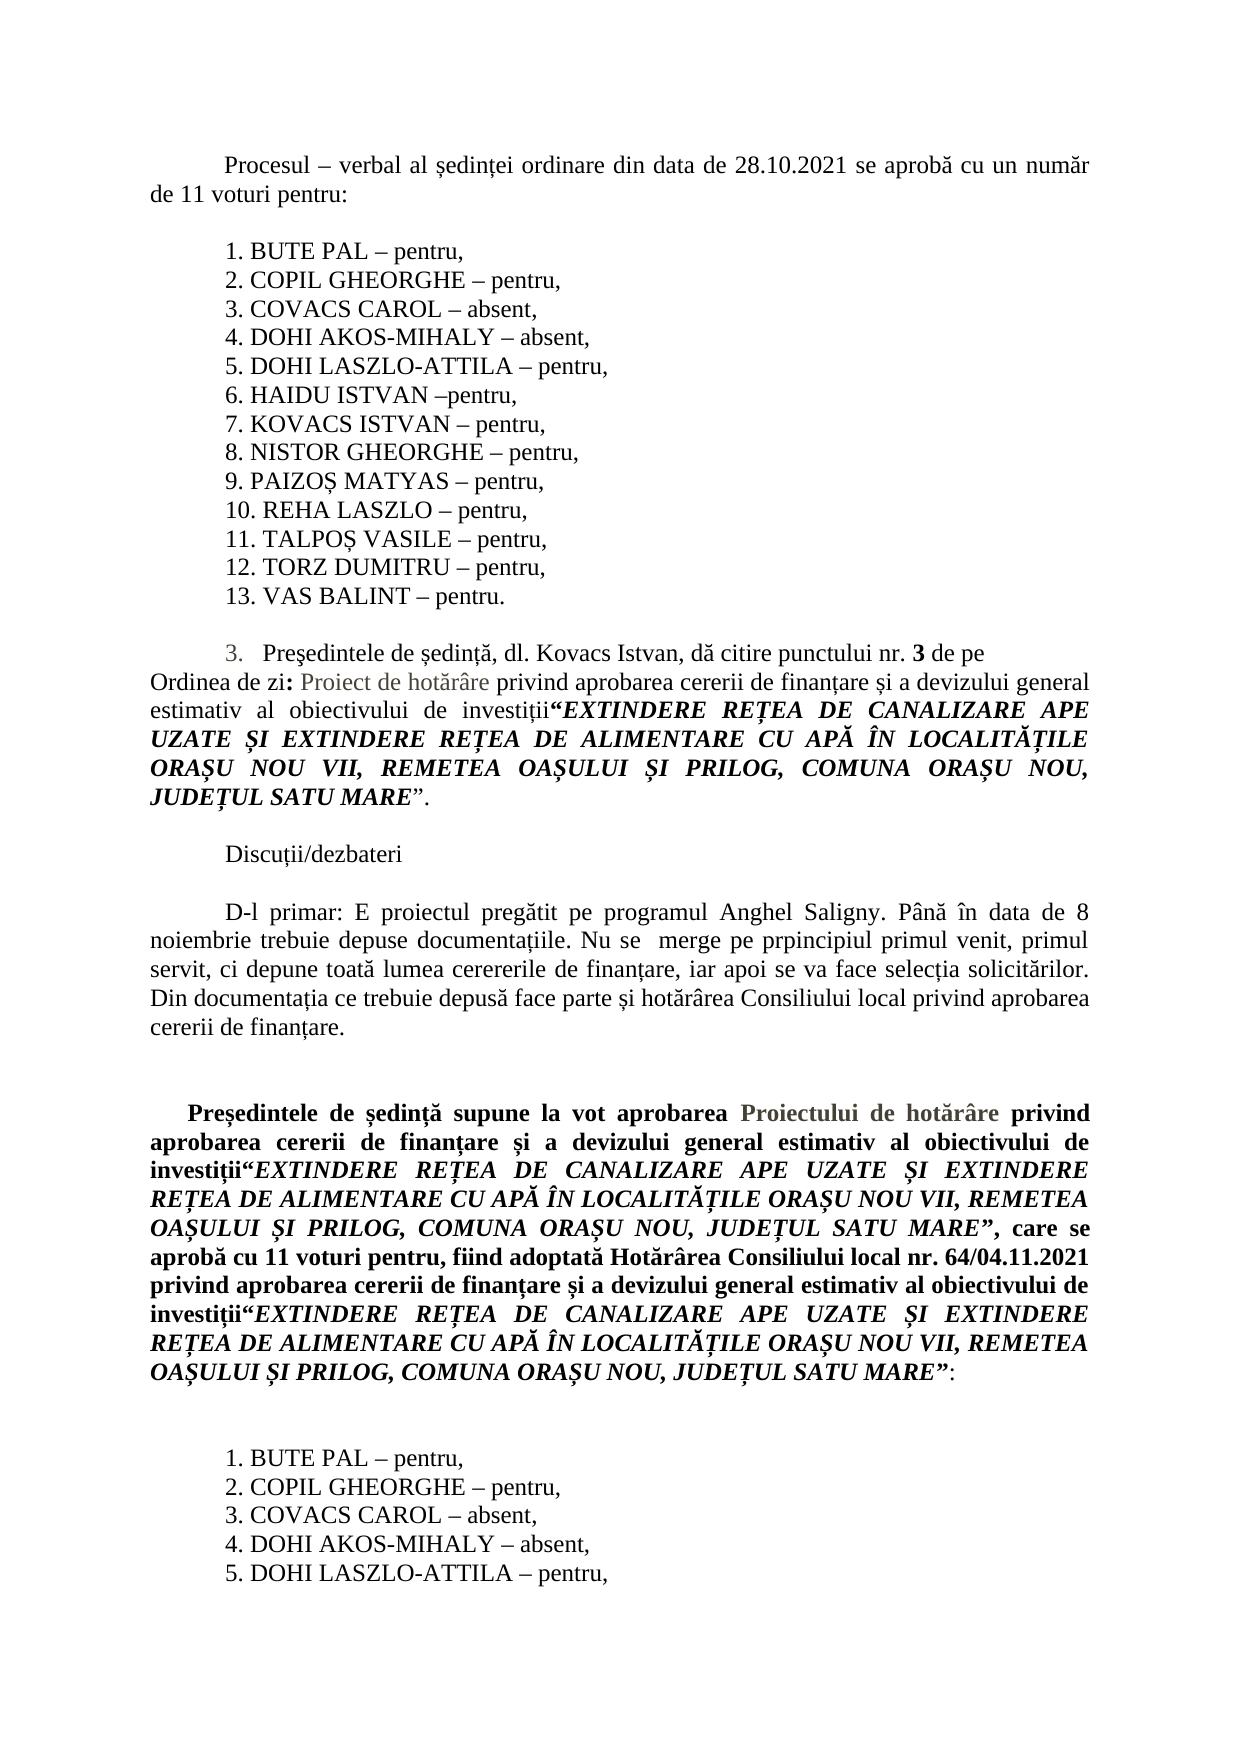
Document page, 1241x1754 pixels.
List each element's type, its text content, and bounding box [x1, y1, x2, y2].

text D-l primar: E proiectul pregătit pe programul Anghel Saligny. Până în data de 8 noiembrie trebuie depuse documentațiile. Nu se merge pe prpincipiul primul venit, primul servit, ci depune toată lumea cerererile de finanțare, iar apoi se va face selecția solicitărilor. Din documentația ce trebuie depusă face parte și hotărârea Consiliului local privind aprobarea cererii de finanțare. [150, 897, 1090, 1041]
text 4. DOHI AKOS-MIHALY – absent, [150, 1529, 1077, 1558]
text 13. VAS BALINT – pentru. [150, 581, 1077, 610]
text 2. COPIL GHEORGHE – pentru, [150, 1472, 1077, 1501]
text 8. NISTOR GHEORGHE – pentru, [150, 437, 1077, 466]
text 1. BUTE PAL – pentru, [150, 236, 1077, 265]
text 12. TORZ DUMITRU – pentru, [150, 552, 1077, 581]
text 1. BUTE PAL – pentru, [150, 1443, 1077, 1472]
text Discuții/dezbateri [150, 839, 1090, 868]
text 5. DOHI LASZLO-ATTILA – pentru, [150, 1558, 1077, 1587]
text 7. KOVACS ISTVAN – pentru, [150, 409, 1077, 437]
text 2. COPIL GHEORGHE – pentru, [150, 265, 1077, 294]
text 10. REHA LASZLO – pentru, [150, 495, 1077, 524]
list Preşedintele de ședință, dl. Kovacs Istvan, dă citire punctului nr. 3 de pe [225, 638, 1090, 667]
text 6. HAIDU ISTVAN –pentru, [150, 380, 1077, 409]
text Ordinea de zi: Proiect de hotărâre privind aprobarea cererii de finanțare și a devizului general estimativ al obiectivului de investiții“EXTINDERE REȚEA DE CANALIZARE APE UZATE ȘI EXTINDERE REȚEA DE ALIMENTARE CU APĂ ÎN LOCALITĂȚILE ORAȘU NOU VII, REMETEA OAȘULUI ȘI PRILOG, COMUNA ORAȘU NOU, JUDEȚUL SATU MARE”. [150, 667, 1090, 811]
text 3. COVACS CAROL – absent, [150, 294, 1077, 322]
text 4. DOHI AKOS-MIHALY – absent, [150, 322, 1077, 351]
text 9. PAIZOȘ MATYAS – pentru, [150, 466, 1077, 495]
text Procesul – verbal al ședinței ordinare din data de 28.10.2021 se aprobă cu un număr de 11 voturi pentru: [150, 150, 1090, 207]
text 3. COVACS CAROL – absent, [150, 1501, 1077, 1529]
text 11. TALPOȘ VASILE – pentru, [150, 524, 1077, 552]
text Președintele de ședință supune la vot aprobarea Proiectului de hotărâre privind aprobarea cererii de finanțare și a devizului general estimativ al obiectivului de investiții“EXTINDERE REȚEA DE CANALIZARE APE UZATE ȘI EXTINDERE REȚEA DE ALIMENTARE CU APĂ ÎN LOCALITĂȚILE ORAȘU NOU VII, REMETEA OAȘULUI ȘI PRILOG, COMUNA ORAȘU NOU, JUDEȚUL SATU MARE”, care se aprobă cu 11 voturi pentru, fiind adoptată Hotărârea Consiliului local nr. 64/04.11.2021 privind aprobarea cererii de finanțare și a devizului general estimativ al obiectivului de investiții“EXTINDERE REȚEA DE CANALIZARE APE UZATE ȘI EXTINDERE REȚEA DE ALIMENTARE CU APĂ ÎN LOCALITĂȚILE ORAȘU NOU VII, REMETEA OAȘULUI ȘI PRILOG, COMUNA ORAȘU NOU, JUDEȚUL SATU MARE”: [150, 1098, 1090, 1386]
text 5. DOHI LASZLO-ATTILA – pentru, [150, 351, 1077, 380]
